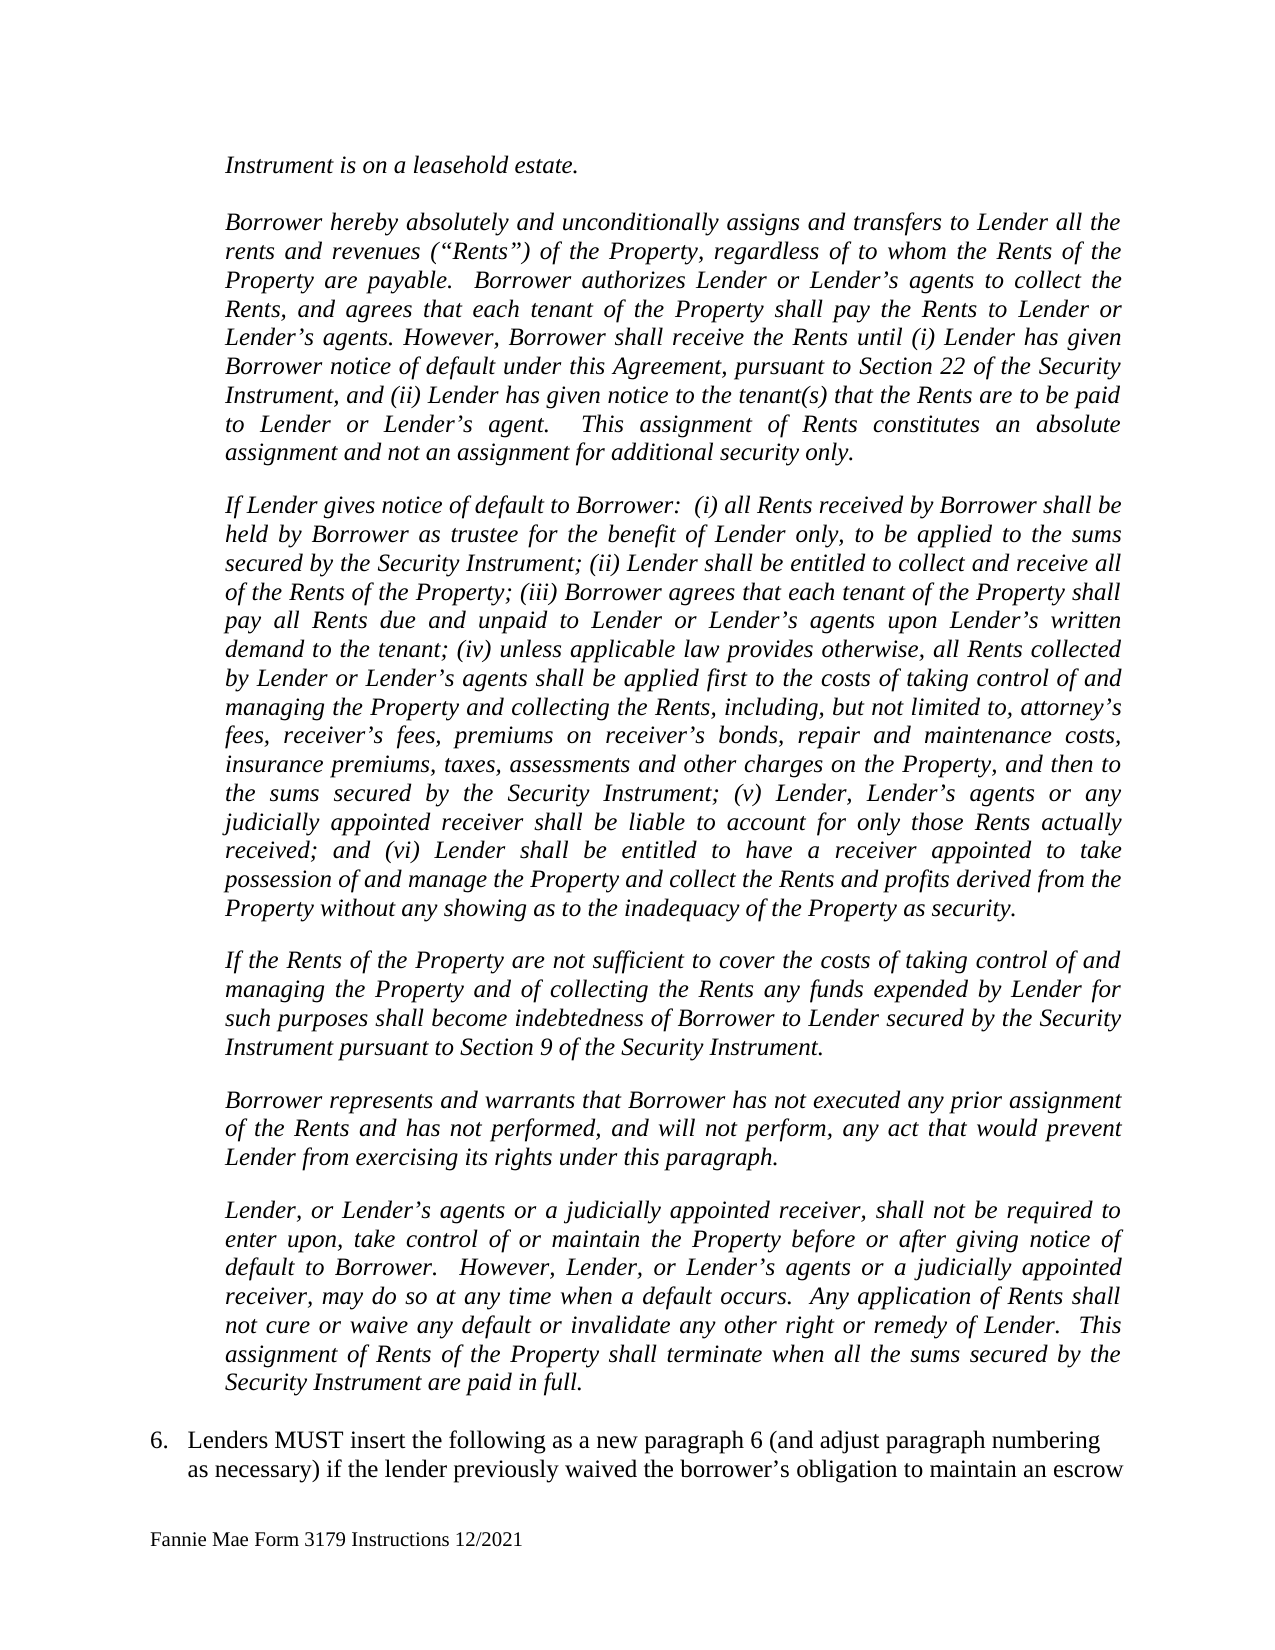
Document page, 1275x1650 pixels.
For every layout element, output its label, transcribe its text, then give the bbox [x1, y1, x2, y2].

list Borrower hereby absolutely and unconditionally assigns and transfers to Lender all the rents and revenues (“Rents”) of the Property, regardless of to whom the Rents of the Property are payable. Borrower authorizes Lender or Lender’s agents to collect the Rents, and agrees that each tenant of the Property shall pay the Rents to Lender or Lender’s agents. However, Borrower shall receive the Rents until (i) Lender has given Borrower notice of default under this Agreement, pursuant to Section 22 of the Security Instrument, and (ii) Lender has given notice to the tenant(s) that the Rents are to be paid to Lender or Lender’s agent. This assignment of Rents constitutes an absolute assignment and not an assignment for additional security only. [225, 207, 1125, 466]
text If the Rents of the Property are not sufficient to cover the costs of taking control of and managing the Property and of collecting the Rents any funds expended by Lender for such purposes shall become indebtedness of Borrower to Lender secured by the Security Instrument pursuant to Section 9 of the Security Instrument. [225, 946, 1125, 1061]
text Lender, or Lender’s agents or a judicially appointed receiver, shall not be required to enter upon, take control of or maintain the Property before or after giving notice of default to Borrower. However, Lender, or Lender’s agents or a judicially appointed receiver, may do so at any time when a default occurs. Any application of Rents shall not cure or waive any default or invalidate any other right or remedy of Lender. This assignment of Rents of the Property shall terminate when all the sums secured by the Security Instrument are paid in full. [225, 1195, 1125, 1396]
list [225, 150, 1125, 179]
text If Lender gives notice of default to Borrower: (i) all Rents received by Borrower shall be held by Borrower as trustee for the benefit of Lender only, to be applied to the sums secured by the Security Instrument; (ii) Lender shall be entitled to collect and receive all of the Rents of the Property; (iii) Borrower agrees that each tenant of the Property shall pay all Rents due and unpaid to Lender or Lender’s agents upon Lender’s written demand to the tenant; (iv) unless applicable law provides otherwise, all Rents collected by Lender or Lender’s agents shall be applied first to the costs of taking control of and managing the Property and collecting the Rents, including, but not limited to, attorney’s fees, receiver’s fees, premiums on receiver’s bonds, repair and maintenance costs, insurance premiums, taxes, assessments and other charges on the Property, and then to the sums secured by the Security Instrument; (v) Lender, Lender’s agents or any judicially appointed receiver shall be liable to account for only those Rents actually received; and (vi) Lender shall be entitled to have a receiver appointed to take possession of and manage the Property and collect the Rents and profits derived from the Property without any showing as to the inadequacy of the Property as security. [225, 490, 1125, 922]
text Borrower represents and warrants that Borrower has not executed any prior assignment of the Rents and has not performed, and will not perform, any act that would prevent Lender from exercising its rights under this paragraph. [225, 1085, 1125, 1171]
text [150, 1425, 1125, 1482]
